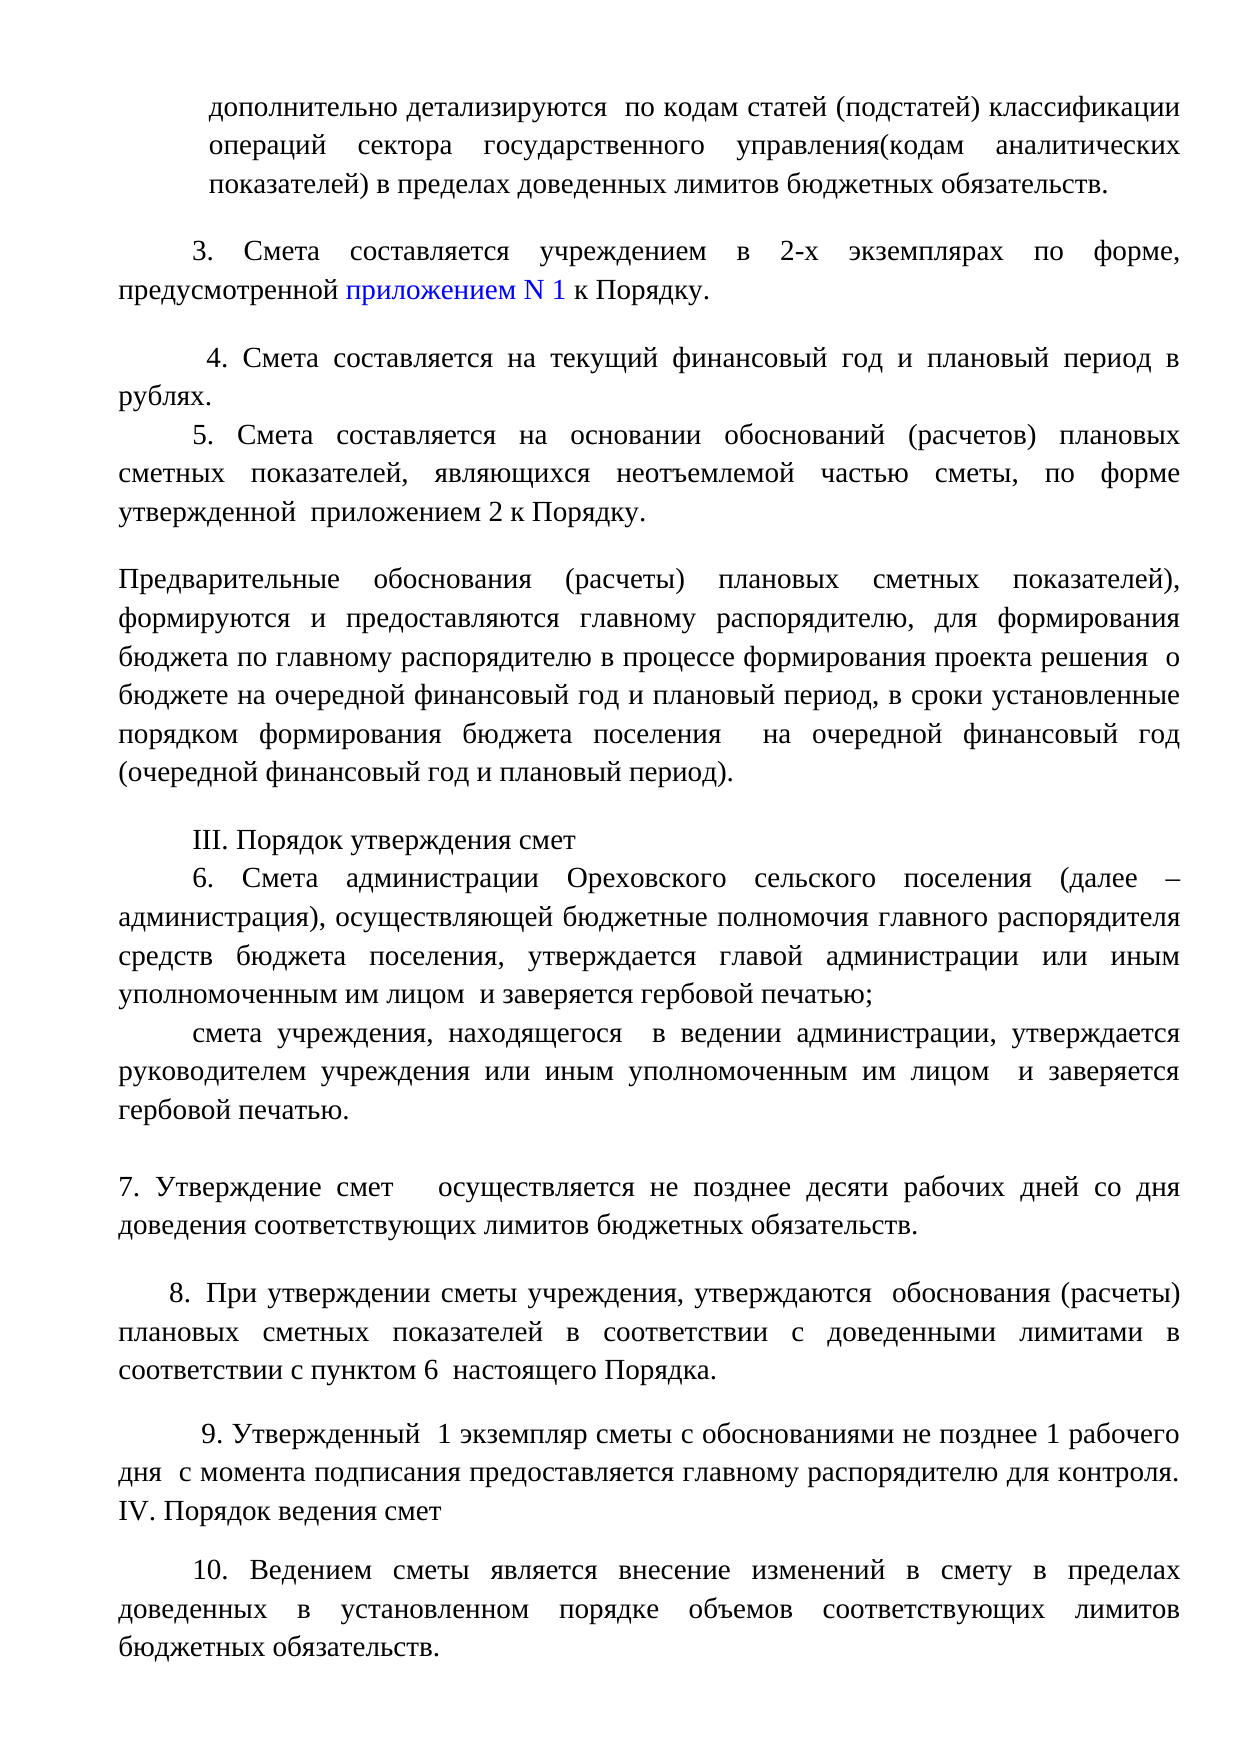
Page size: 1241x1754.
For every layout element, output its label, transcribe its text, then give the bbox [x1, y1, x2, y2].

text 4. Смета составляется на текущий финансовый год и плановый период в рублях. [118, 340, 1181, 412]
text Предварительные обоснования (расчеты) плановых сметных показателей), формируются и предоставляются главному распорядителю, для формирования бюджета по главному распорядителю в процессе формирования проекта решения о бюджете на очередной финансовый год и плановый период, в сроки установленные порядком формирования бюджета поселения на очередной финансовый год (очередной финансовый год и плановый период). [118, 562, 1181, 788]
text 10. Ведением сметы является внесение изменений в смету в пределах доведенных в установленном порядке объемов соответствующих лимитов бюджетных обязательств. [118, 1552, 1181, 1663]
text 7. Утверждение смет осуществляется не позднее десяти рабочих дней со дня доведения соответствующих лимитов бюджетных обязательств. [118, 1169, 1181, 1241]
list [156, 89, 1181, 199]
text 5. Смета составляется на основании обоснований (расчетов) плановых сметных показателей, являющихся неотъемлемой частью сметы, по форме утвержденной приложением 2 к Порядку. [118, 417, 1181, 527]
text 9. Утвержденный 1 экземпляр сметы с обоснованиями не позднее 1 рабочего дня с момента подписания предоставляется главному распорядителю для контроля. IV. Порядок ведения смет [118, 1416, 1181, 1526]
text III. Порядок утверждения смет [118, 822, 1181, 856]
text 3. Смета составляется учреждением в 2-х экземплярах по форме, предусмотренной приложением N 1 к Порядку. [118, 233, 1181, 306]
text смета учреждения, находящегося в ведении администрации, утверждается руководителем учреждения или иным уполномоченным им лицом и заверяется гербовой печатью. [118, 1015, 1181, 1125]
text 6. Смета администрации Ореховского сельского поселения (далее – администрация), осуществляющей бюджетные полномочия главного распорядителя средств бюджета поселения, утверждается главой администрации или иным уполномоченным им лицом и заверяется гербовой печатью; [118, 861, 1181, 1010]
text 8. При утверждении сметы учреждения, утверждаются обоснования (расчеты) плановых сметных показателей в соответствии с доведенными лимитами в соответствии с пунктом 6 настоящего Порядка. [118, 1275, 1181, 1386]
